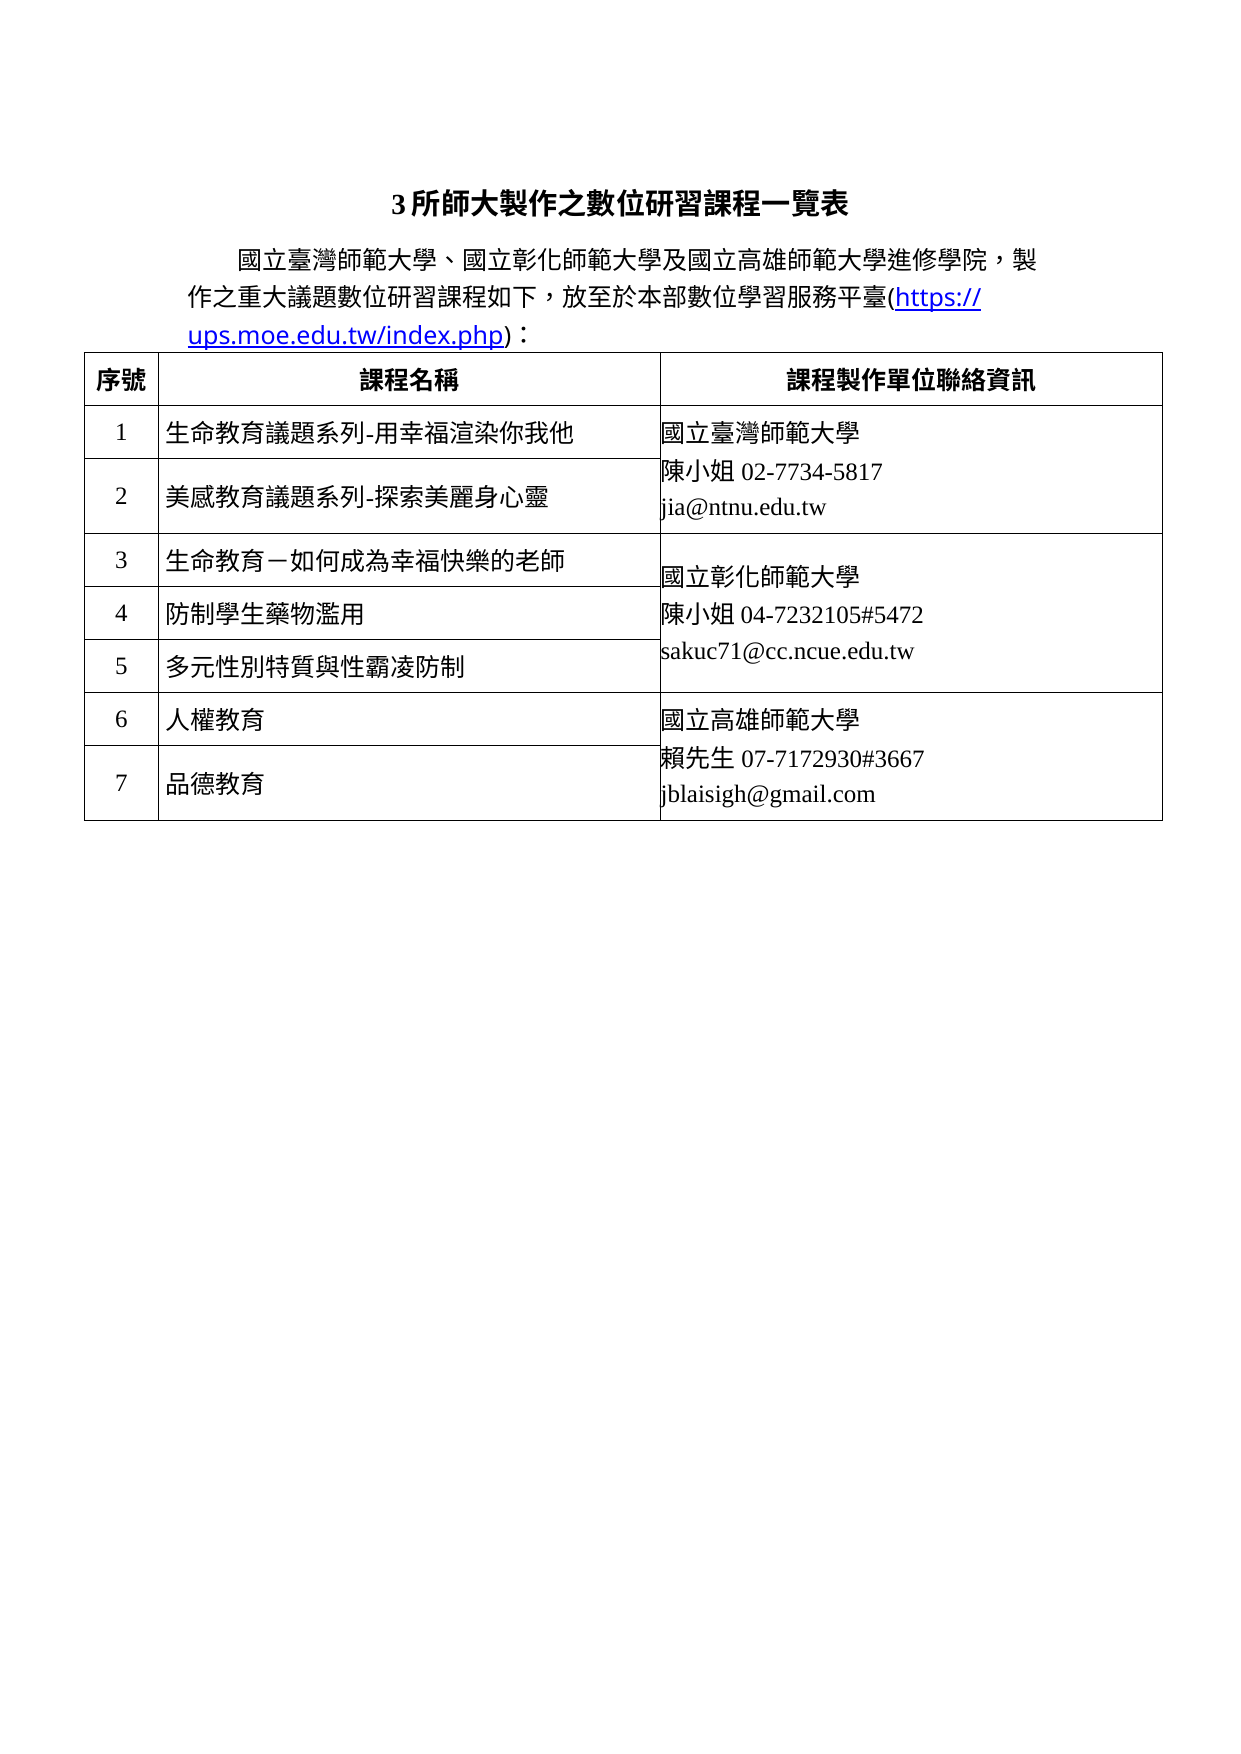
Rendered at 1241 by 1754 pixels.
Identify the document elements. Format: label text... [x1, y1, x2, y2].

table_header 課程製作單位聯絡資訊 [661, 353, 1162, 405]
table_cell 2 [85, 459, 158, 533]
table_cell 防制學生藥物濫用 [159, 587, 660, 639]
table_cell 1 [85, 406, 158, 458]
table_cell 國立高雄師範大學 賴先生 07-7172930#3667 jblaisigh@gmail.com [661, 693, 1162, 820]
table_header 課程名稱 [159, 353, 660, 405]
table_cell 國立彰化師範大學 陳小姐04-7232105#5472 sakuc71@cc.ncue.edu.tw [661, 534, 1162, 692]
table_cell 7 [85, 746, 158, 820]
table_cell 多元性別特質與性霸凌防制 [159, 640, 660, 692]
text 3所師大製作之數位研習課程一覽表 [187, 164, 1053, 239]
table_cell 國立臺灣師範大學 陳小姐 02-7734-5817 jia@ntnu.edu.tw [661, 406, 1162, 533]
table_cell 品德教育 [159, 746, 660, 820]
text 國立臺灣師範大學、國立彰化師範大學及國立高雄師範大學進修學院，製作之重大議題數位研習課程如下，放至於本部數位學習服務平臺(https://ups.moe.edu.tw/index.php)： [187, 239, 1053, 352]
table_cell 美感教育議題系列-探索美麗身心靈 [159, 459, 660, 533]
table_cell 人權教育 [159, 693, 660, 745]
table_cell 6 [85, 693, 158, 745]
table_cell 5 [85, 640, 158, 692]
table_cell 4 [85, 587, 158, 639]
table_cell 生命教育－如何成為幸福快樂的老師 [159, 534, 660, 586]
table_cell 3 [85, 534, 158, 586]
table_cell 生命教育議題系列-用幸福渲染你我他 [159, 406, 660, 458]
table_header 序號 [85, 353, 158, 405]
